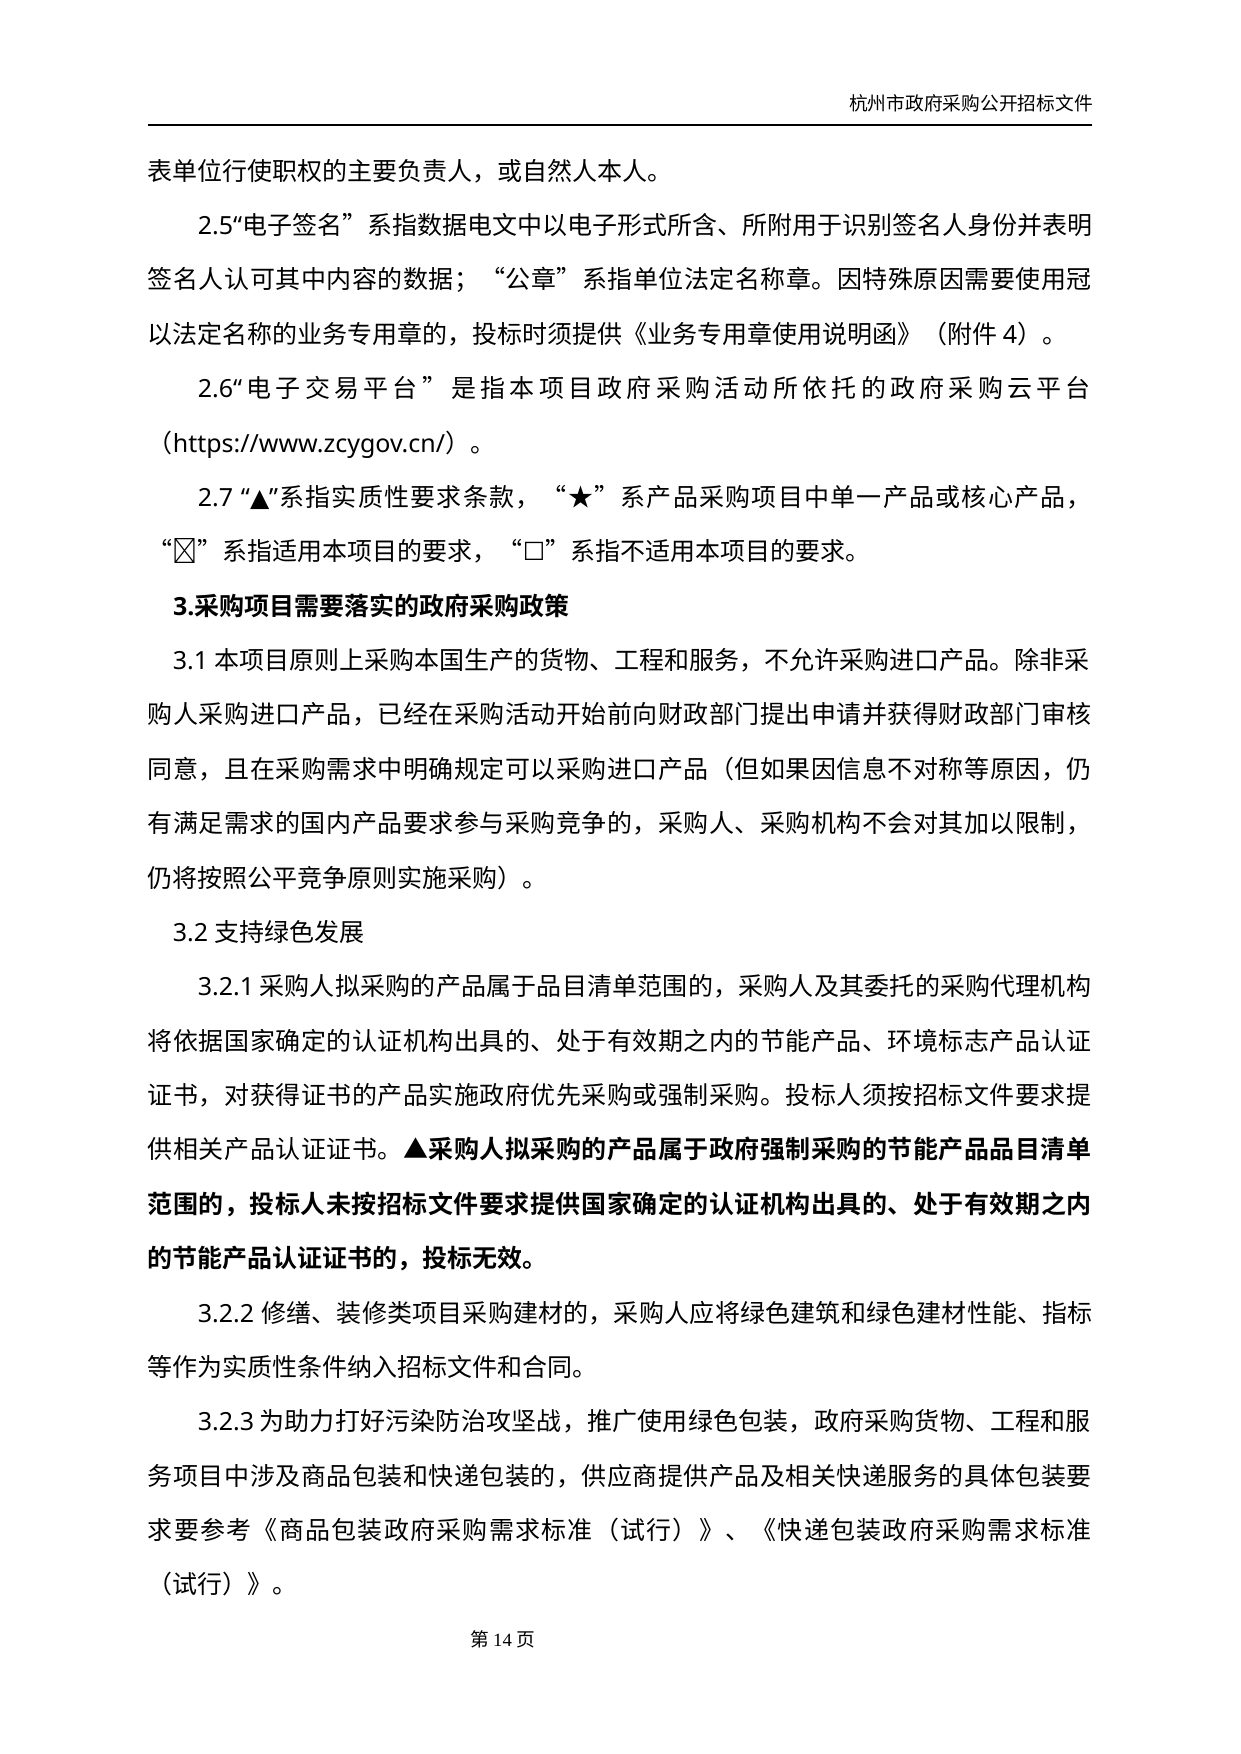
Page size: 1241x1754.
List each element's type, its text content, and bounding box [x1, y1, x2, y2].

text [148, 151, 1092, 187]
text 3.2.1采购人拟采购的产品属于品目清单范围的，采购人及其委托的采购代理机构将依据国家确定的认证机构出具的、处于有效期之内的节能产品、环境标志产品认证证书，对获得证书的产品实施政府优先采购或强制采购。投标人须按招标文件要求提供相关产品认证证书。▲采购人拟采购的产品属于政府强制采购的节能产品品目清单范围的，投标人未按招标文件要求提供国家确定的认证机构出具的、处于有效期之内的节能产品认证证书的，投标无效。 [148, 967, 1092, 1275]
text 3.2.3为助力打好污染防治攻坚战，推广使用绿色包装，政府采购货物、工程和服务项目中涉及商品包装和快递包装的，供应商提供产品及相关快递服务的具体包装要求要参考《商品包装政府采购需求标准（试行）》、《快递包装政府采购需求标准（试行）》。 [148, 1402, 1092, 1601]
text 2.5“电子签名”系指数据电文中以电子形式所含、所附用于识别签名人身份并表明签名人认可其中内容的数据；“公章”系指单位法定名称章。因特殊原因需要使用冠以法定名称的业务专用章的，投标时须提供《业务专用章使用说明函》（附件4）。 [148, 206, 1092, 351]
text 3.2 支持绿色发展 [148, 912, 1092, 949]
text 3.2.2 修缮、装修类项目采购建材的，采购人应将绿色建筑和绿色建材性能、指标等作为实质性条件纳入招标文件和合同。 [148, 1293, 1092, 1384]
text 2.7 “▲”系指实质性要求条款，“★”系产品采购项目中单一产品或核心产品，“”系指适用本项目的要求，“☐”系指不适用本项目的要求。 [148, 477, 1092, 568]
text 3.采购项目需要落实的政府采购政策 [148, 586, 1092, 622]
text 3.1 本项目原则上采购本国生产的货物、工程和服务，不允许采购进口产品。除非采购人采购进口产品，已经在采购活动开始前向财政部门提出申请并获得财政部门审核同意，且在采购需求中明确规定可以采购进口产品（但如果因信息不对称等原因，仍有满足需求的国内产品要求参与采购竞争的，采购人、采购机构不会对其加以限制，仍将按照公平竞争原则实施采购）。 [148, 641, 1092, 894]
text 2.6“电子交易平台”是指本项目政府采购活动所依托的政府采购云平台（https://www.zcygov.cn/）。 [148, 369, 1092, 459]
